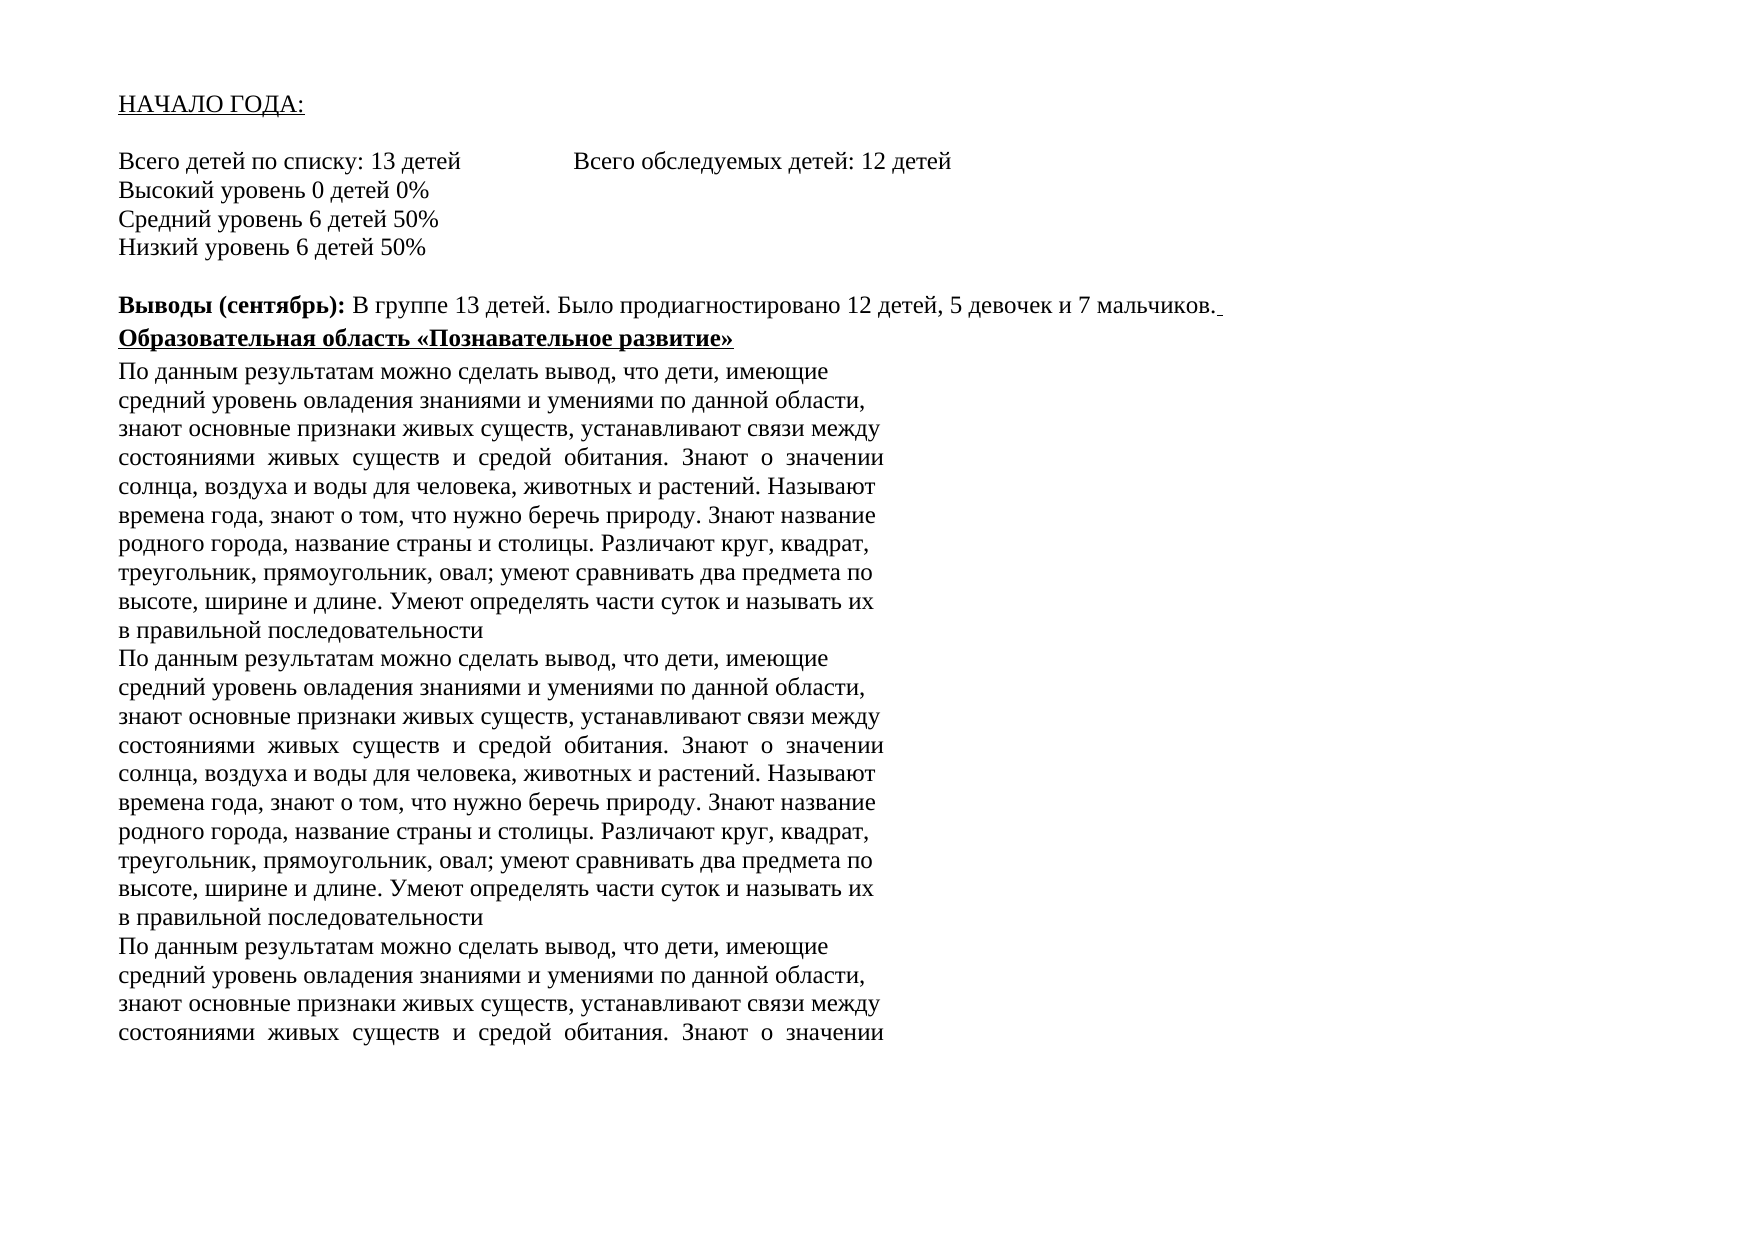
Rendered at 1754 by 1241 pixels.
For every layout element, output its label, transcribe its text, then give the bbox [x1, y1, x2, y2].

text Всего детей по списку: 13 детей Всего обследуемых детей: 12 детей [118, 146, 1636, 175]
text солнца, воздуха и воды для человека, животных и растений. Называют [118, 471, 1636, 500]
text По данным результатам можно сделать вывод, что дети, имеющие [118, 643, 1636, 672]
text средний уровень овладения знаниями и умениями по данной области, [118, 960, 1636, 988]
text времена года, знают о том, что нужно беречь природу. Знают название [118, 500, 1636, 528]
text состояниями живых существ и средой обитания. Знают о значении [118, 442, 1636, 471]
text По данным результатам можно сделать вывод, что дети, имеющие [118, 356, 1636, 385]
text По данным результатам можно сделать вывод, что дети, имеющие [118, 931, 1636, 960]
text высоте, ширине и длине. Умеют определять части суток и называть их [118, 586, 1636, 615]
text Средний уровень 6 детей 50% [118, 204, 1636, 232]
text родного города, название страны и столицы. Различают круг, квадрат, [118, 816, 1636, 845]
text треугольник, прямоугольник, овал; умеют сравнивать два предмета по [118, 557, 1636, 586]
text Образовательная область «Познавательное развитие» [118, 323, 1636, 352]
text Низкий уровень 6 детей 50% [118, 232, 1636, 261]
text знают основные признаки живых существ, устанавливают связи между [118, 701, 1636, 730]
text треугольник, прямоугольник, овал; умеют сравнивать два предмета по [118, 845, 1636, 873]
text высоте, ширине и длине. Умеют определять части суток и называть их [118, 873, 1636, 902]
text НАЧАЛО ГОДА: [118, 89, 1636, 117]
text времена года, знают о том, что нужно беречь природу. Знают название [118, 787, 1636, 816]
text состояниями живых существ и средой обитания. Знают о значении [118, 730, 1636, 758]
text знают основные признаки живых существ, устанавливают связи между [118, 988, 1636, 1017]
text в правильной последовательности [118, 615, 1636, 643]
text средний уровень овладения знаниями и умениями по данной области, [118, 385, 1636, 413]
text состояниями живых существ и средой обитания. Знают о значении [118, 1017, 1636, 1046]
text Выводы (сентябрь): В группе 13 детей. Было продиагностировано 12 детей, 5 девочек и 7 мальчиков. [118, 290, 1636, 319]
text родного города, название страны и столицы. Различают круг, квадрат, [118, 528, 1636, 557]
text солнца, воздуха и воды для человека, животных и растений. Называют [118, 758, 1636, 787]
text знают основные признаки живых существ, устанавливают связи между [118, 413, 1636, 442]
text в правильной последовательности [118, 902, 1636, 931]
text средний уровень овладения знаниями и умениями по данной области, [118, 672, 1636, 701]
text Высокий уровень 0 детей 0% [118, 175, 1636, 204]
